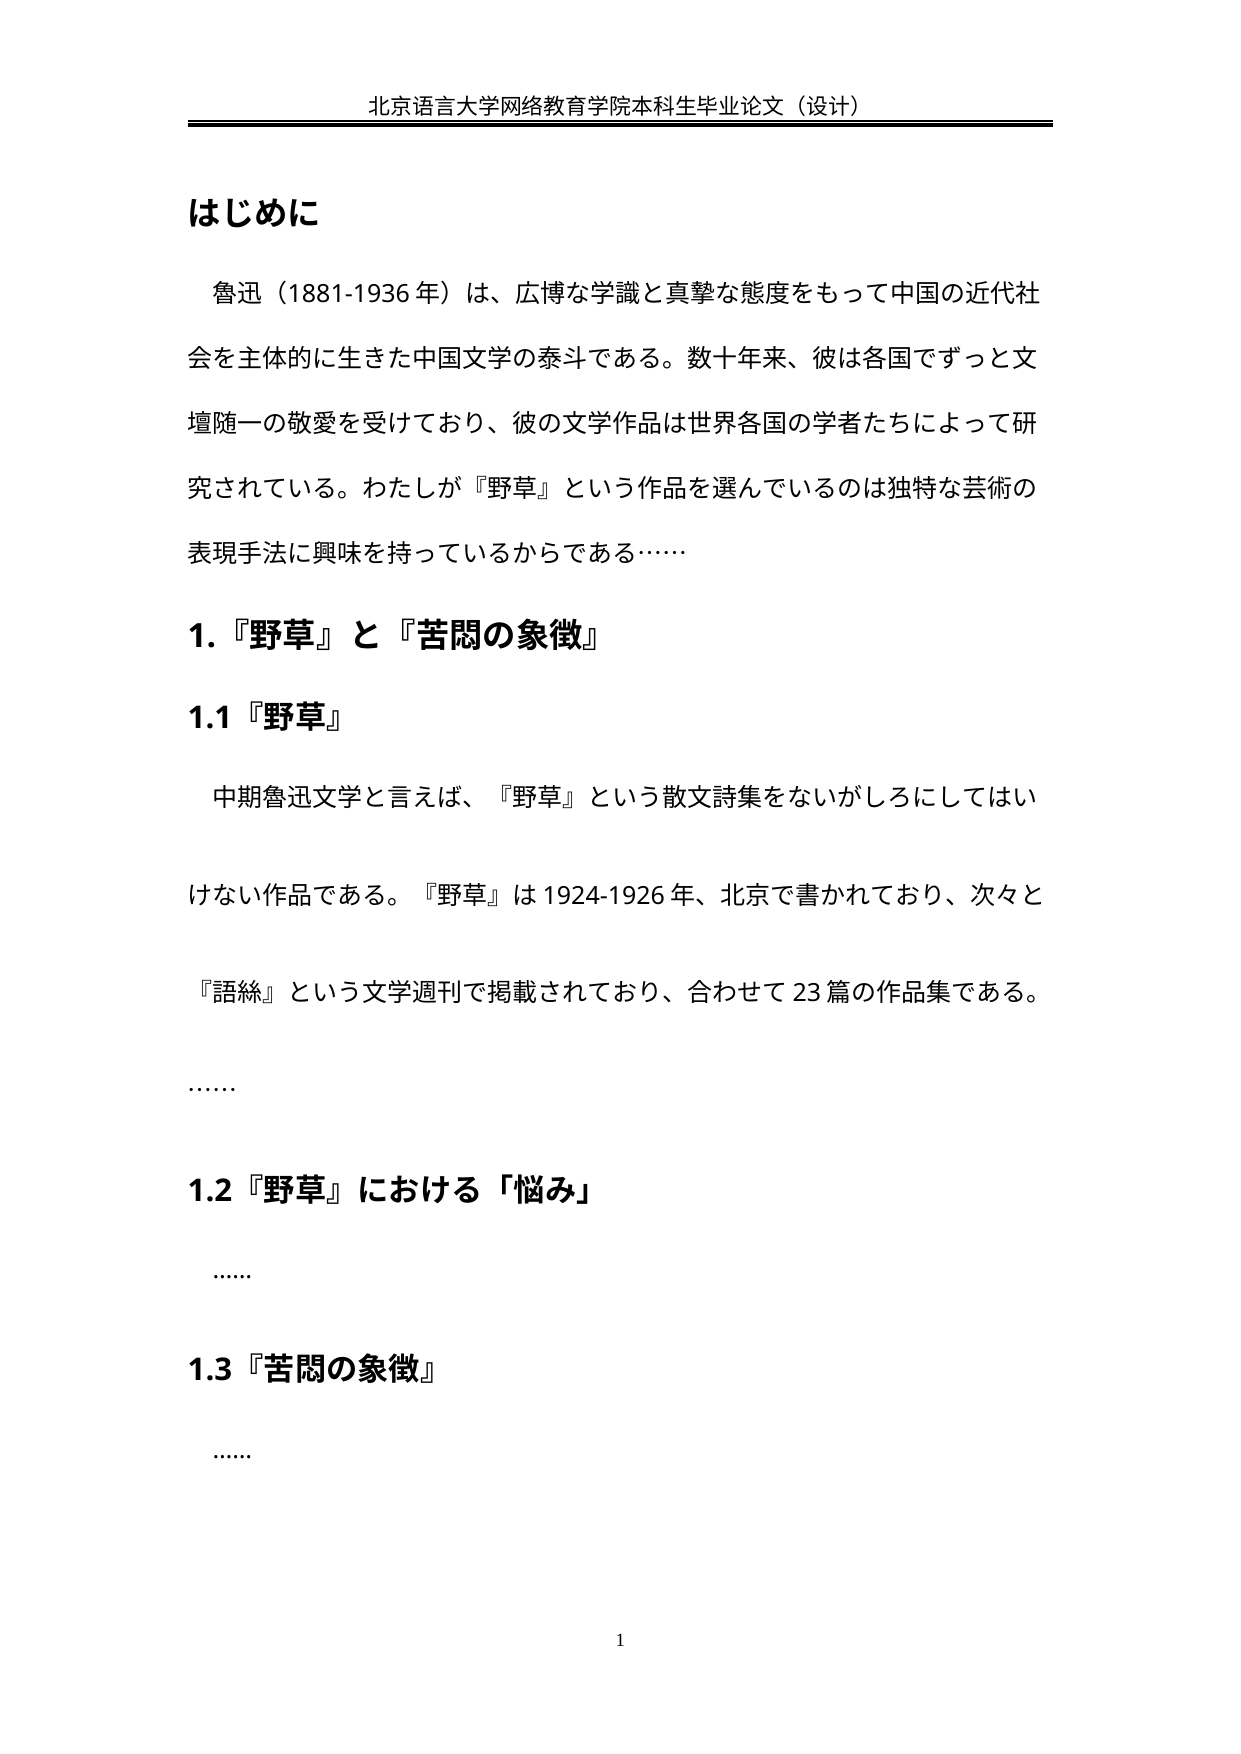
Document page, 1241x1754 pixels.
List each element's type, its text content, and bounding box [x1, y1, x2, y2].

text …… [187, 1236, 1053, 1301]
subtitle 1.2『野草』における「悩み」 [187, 1155, 1053, 1220]
subtitle 1.3『苦悶の象徴』 [187, 1334, 1053, 1399]
subtitle 1.『野草』と『苦悶の象徴』 [187, 601, 1053, 666]
text …… [187, 1416, 1053, 1481]
subtitle 1.1『野草』 [187, 682, 1053, 747]
subtitle はじめに [187, 178, 1053, 243]
text 魯迅（1881-1936年）は、広博な学識と真摯な態度をもって中国の近代社会を主体的に生きた中国文学の泰斗である。数十年来、彼は各国でずっと文壇随一の敬愛を受けており、彼の文学作品は世界各国の学者たちによって研究されている。わたしが『野草』という作品を選んでいるのは独特な芸術の表現手法に興味を持っているからである…… [187, 259, 1053, 584]
text 中期魯迅文学と言えば、『野草』という散文詩集をないがしろにしてはいけない作品である。『野草』は1924-1926年、北京で書かれており、次々と『語絲』という文学週刊で掲載されており、合わせて23篇の作品集である。…… [187, 763, 1053, 1121]
